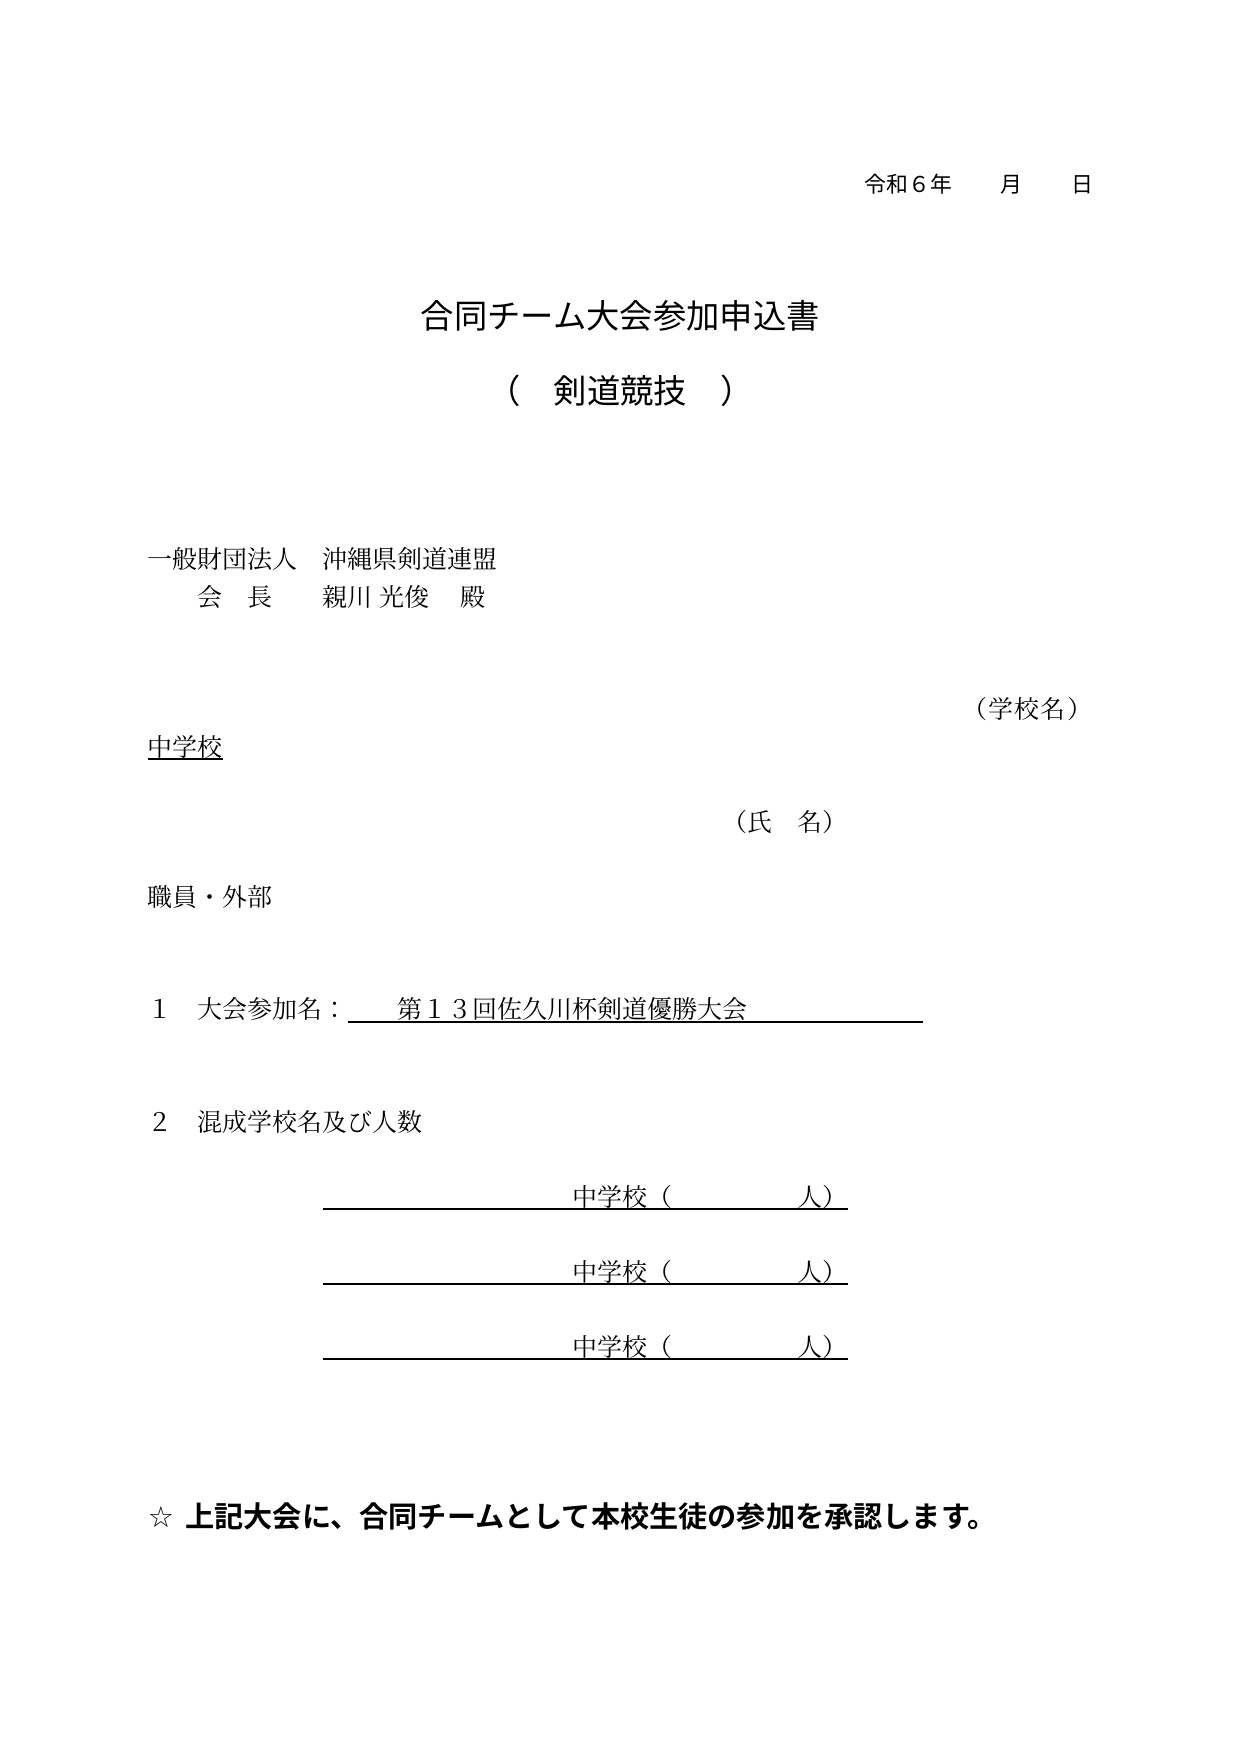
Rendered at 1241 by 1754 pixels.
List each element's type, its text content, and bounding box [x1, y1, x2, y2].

text 中学校（ 人） [148, 1327, 1092, 1364]
text （氏 名） [148, 802, 1092, 839]
text １ 大会参加名： 第１３回佐久川杯剣道優勝大会 [148, 989, 1092, 1027]
text 合同チーム大会参加申込書 [148, 277, 1092, 352]
list 上記大会に、合同チームとして本校生徒の参加を承認します。 [148, 1477, 1092, 1552]
text 中学校（ 人） [148, 1177, 1092, 1214]
text 職員・外部 [148, 839, 1092, 914]
text 一般財団法人 沖縄県剣道連盟 [148, 539, 1092, 577]
text （学校名） 中学校 [148, 689, 1092, 764]
text 会 長 親川 光俊 殿 [148, 577, 1092, 614]
text 令和６年 月 日 [148, 164, 1092, 202]
text （ 剣道競技 ） [148, 352, 1092, 427]
text ２ 混成学校名及び人数 [148, 1102, 1092, 1139]
text 中学校（ 人） [148, 1252, 1092, 1289]
